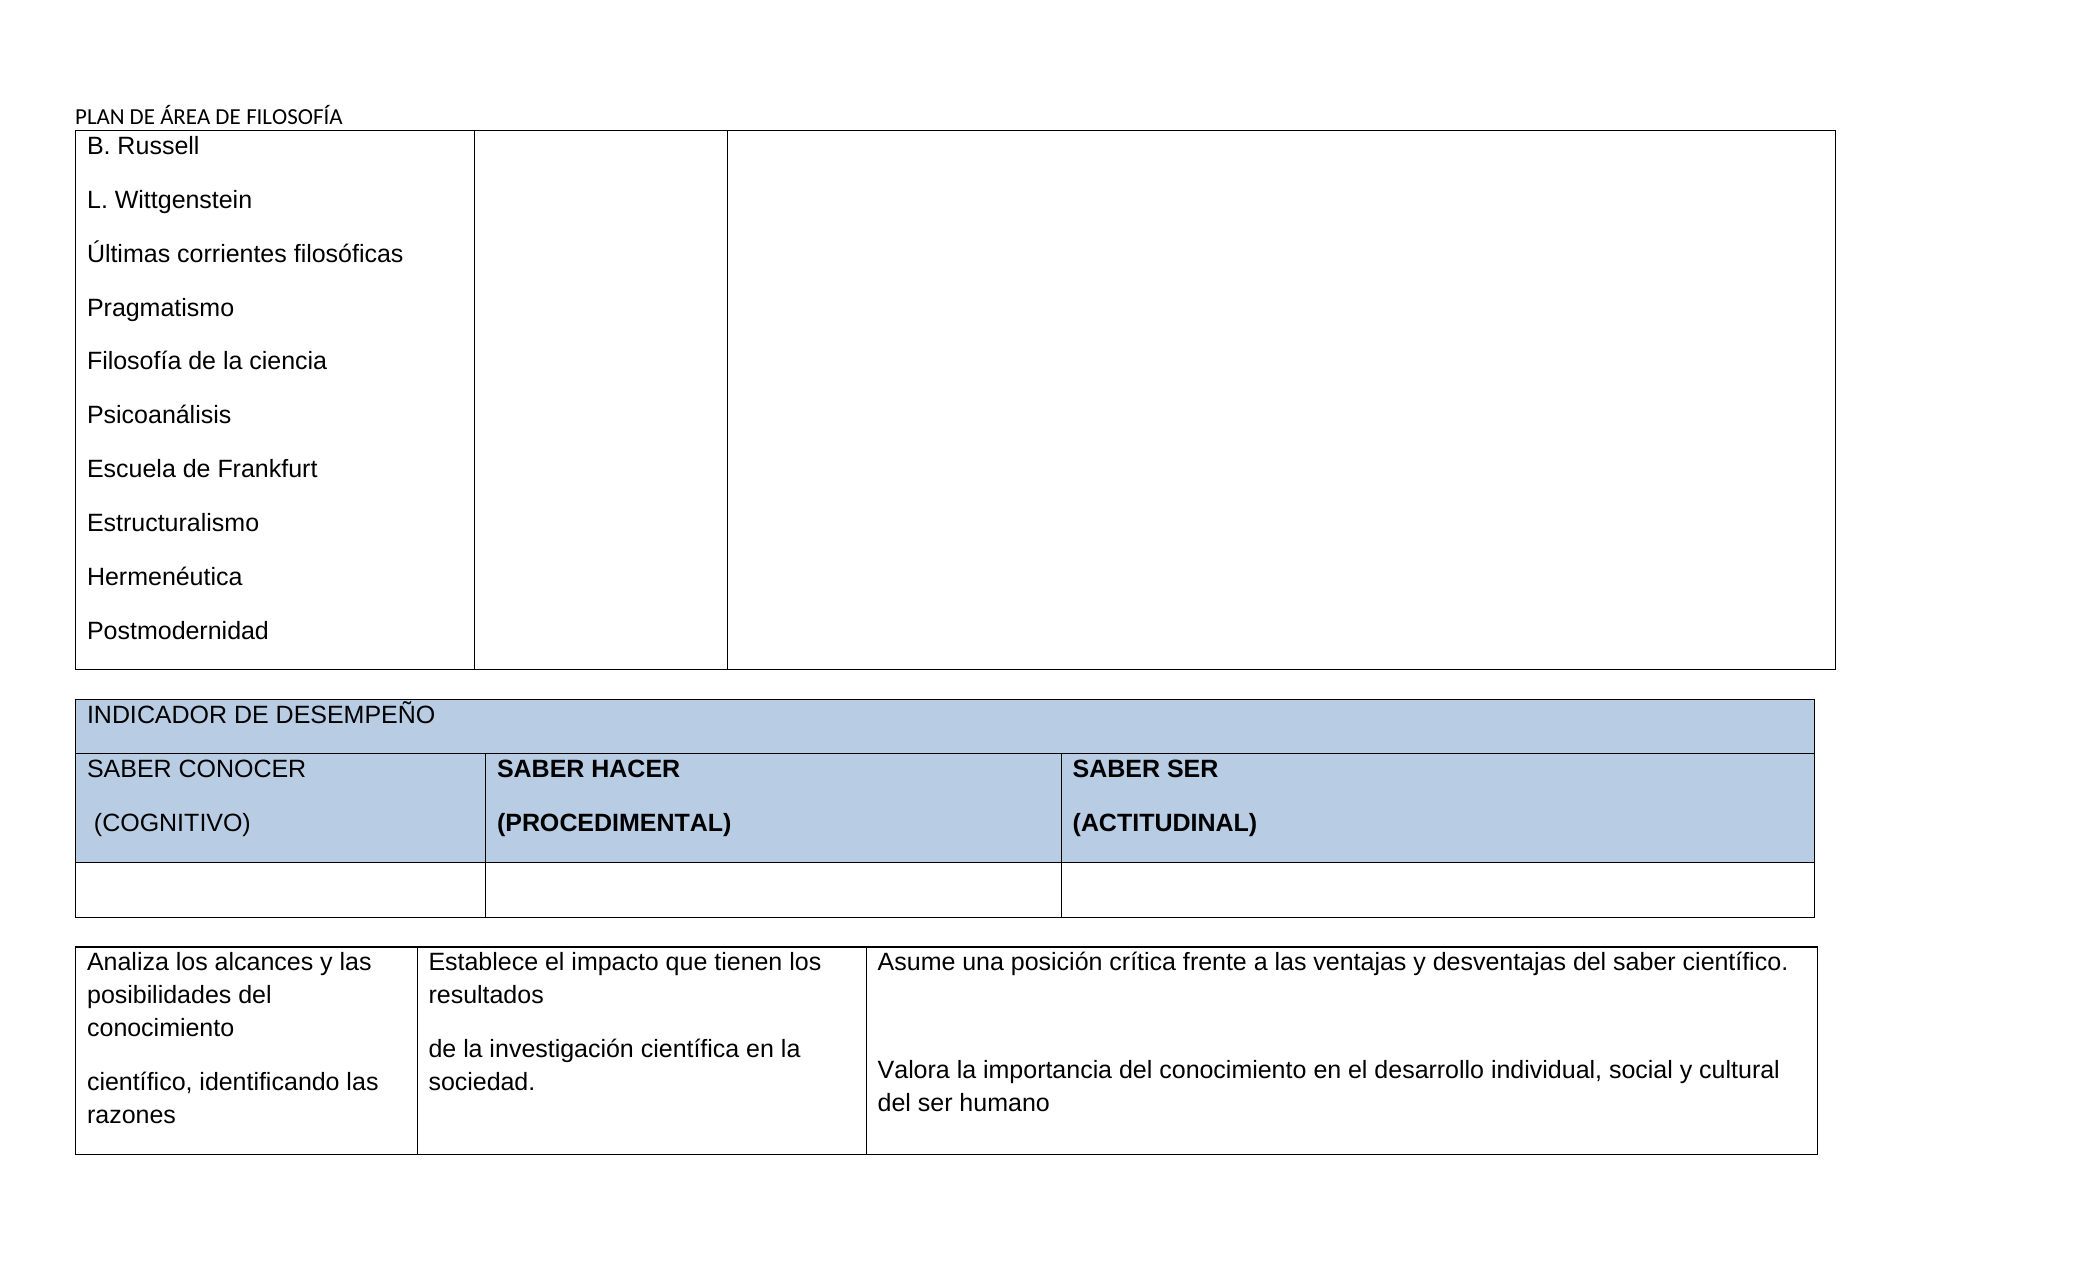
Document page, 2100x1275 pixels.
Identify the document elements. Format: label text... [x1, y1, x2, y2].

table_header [867, 948, 1817, 1154]
table_cell [1062, 863, 1814, 917]
table_header INDICADOR DE DESEMPEÑO [76, 700, 1814, 753]
table_cell [486, 863, 1061, 917]
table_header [418, 948, 866, 1154]
table_cell SABER HACER (PROCEDIMENTAL) [486, 754, 1061, 862]
table_cell SABER SER (ACTITUDINAL) [1062, 754, 1814, 862]
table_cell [475, 131, 727, 669]
table_cell SABER CONOCER (COGNITIVO) [76, 754, 485, 862]
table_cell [728, 131, 1835, 669]
table_cell [76, 863, 485, 917]
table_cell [76, 131, 474, 669]
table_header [76, 948, 417, 1154]
